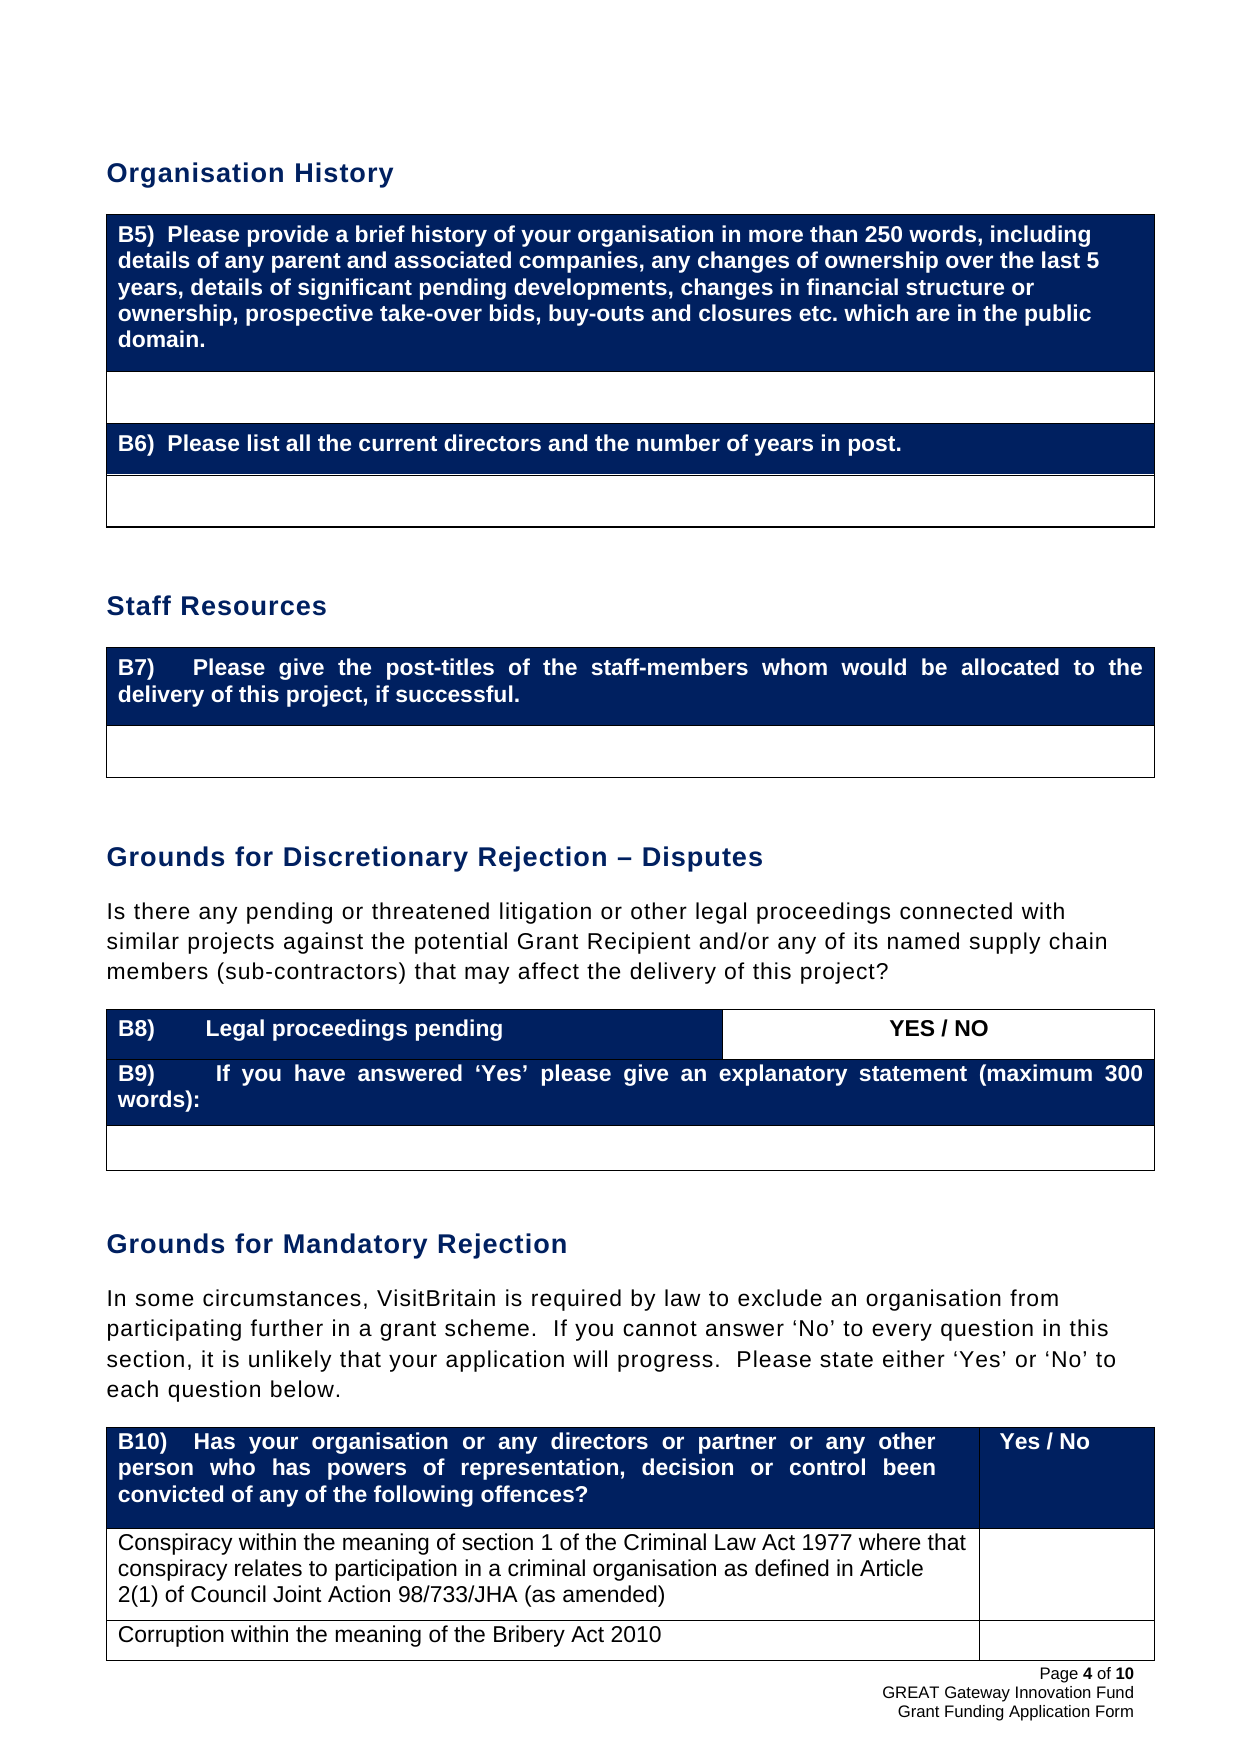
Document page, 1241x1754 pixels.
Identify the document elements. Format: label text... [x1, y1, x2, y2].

text Grounds for Discretionary Rejection – Disputes [106, 841, 1134, 872]
text Staff Resources [106, 590, 1134, 622]
table_cell [107, 1126, 1154, 1170]
table_cell [980, 1621, 1154, 1660]
table_cell Conspiracy within the meaning of section 1 of the Criminal Law Act 1977 where that conspiracy relates to participation in a criminal organisation as defined in Article 2(1) of Council Joint Action 98/733/JHA (as amended) [107, 1529, 979, 1620]
table_cell [107, 372, 1154, 423]
table_header B5) Please provide a brief history of your organisation in more than 250 words, including details of any parent and associated companies, any changes of ownership over the last 5 years, details of significant pending developments, changes in financial structure or ownership, prospective take-over bids, buy-outs and closures etc. which are in the public domain. [107, 215, 1154, 371]
table_cell [107, 476, 1154, 526]
text Grounds for Mandatory Rejection [106, 1228, 1134, 1259]
table_cell B9) If you have answered ‘Yes’ please give an explanatory statement (maximum 300 words): [107, 1060, 1154, 1125]
text In some circumstances, VisitBritain is required by law to exclude an organisation from participating further in a grant scheme. If you cannot answer ‘No’ to every question in this section, it is unlikely that your application will progress. Please state either ‘Yes’ or ‘No’ to each question below. [106, 1285, 1134, 1402]
table_header Yes / No [980, 1428, 1154, 1528]
table_cell [107, 726, 1154, 777]
table_header B8) Legal proceedings pending [107, 1010, 722, 1059]
table_cell [980, 1529, 1154, 1620]
table_cell B6) Please list all the current directors and the number of years in post. [107, 424, 1154, 474]
table_header B7) Please give the post-titles of the staff-members whom would be allocated to the delivery of this project, if successful. [107, 648, 1154, 725]
table_header B10) Has your organisation or any directors or partner or any other person who has powers of representation, decision or control been convicted of any of the following offences? [107, 1428, 979, 1528]
text Organisation History [106, 157, 1134, 188]
table_cell Corruption within the meaning of the Bribery Act 2010 [107, 1621, 979, 1660]
table_header YES / NO [723, 1010, 1154, 1059]
text Is there any pending or threatened litigation or other legal proceedings connected with similar projects against the potential Grant Recipient and/or any of its named supply chain members (sub-contractors) that may affect the delivery of this project? [106, 898, 1134, 985]
